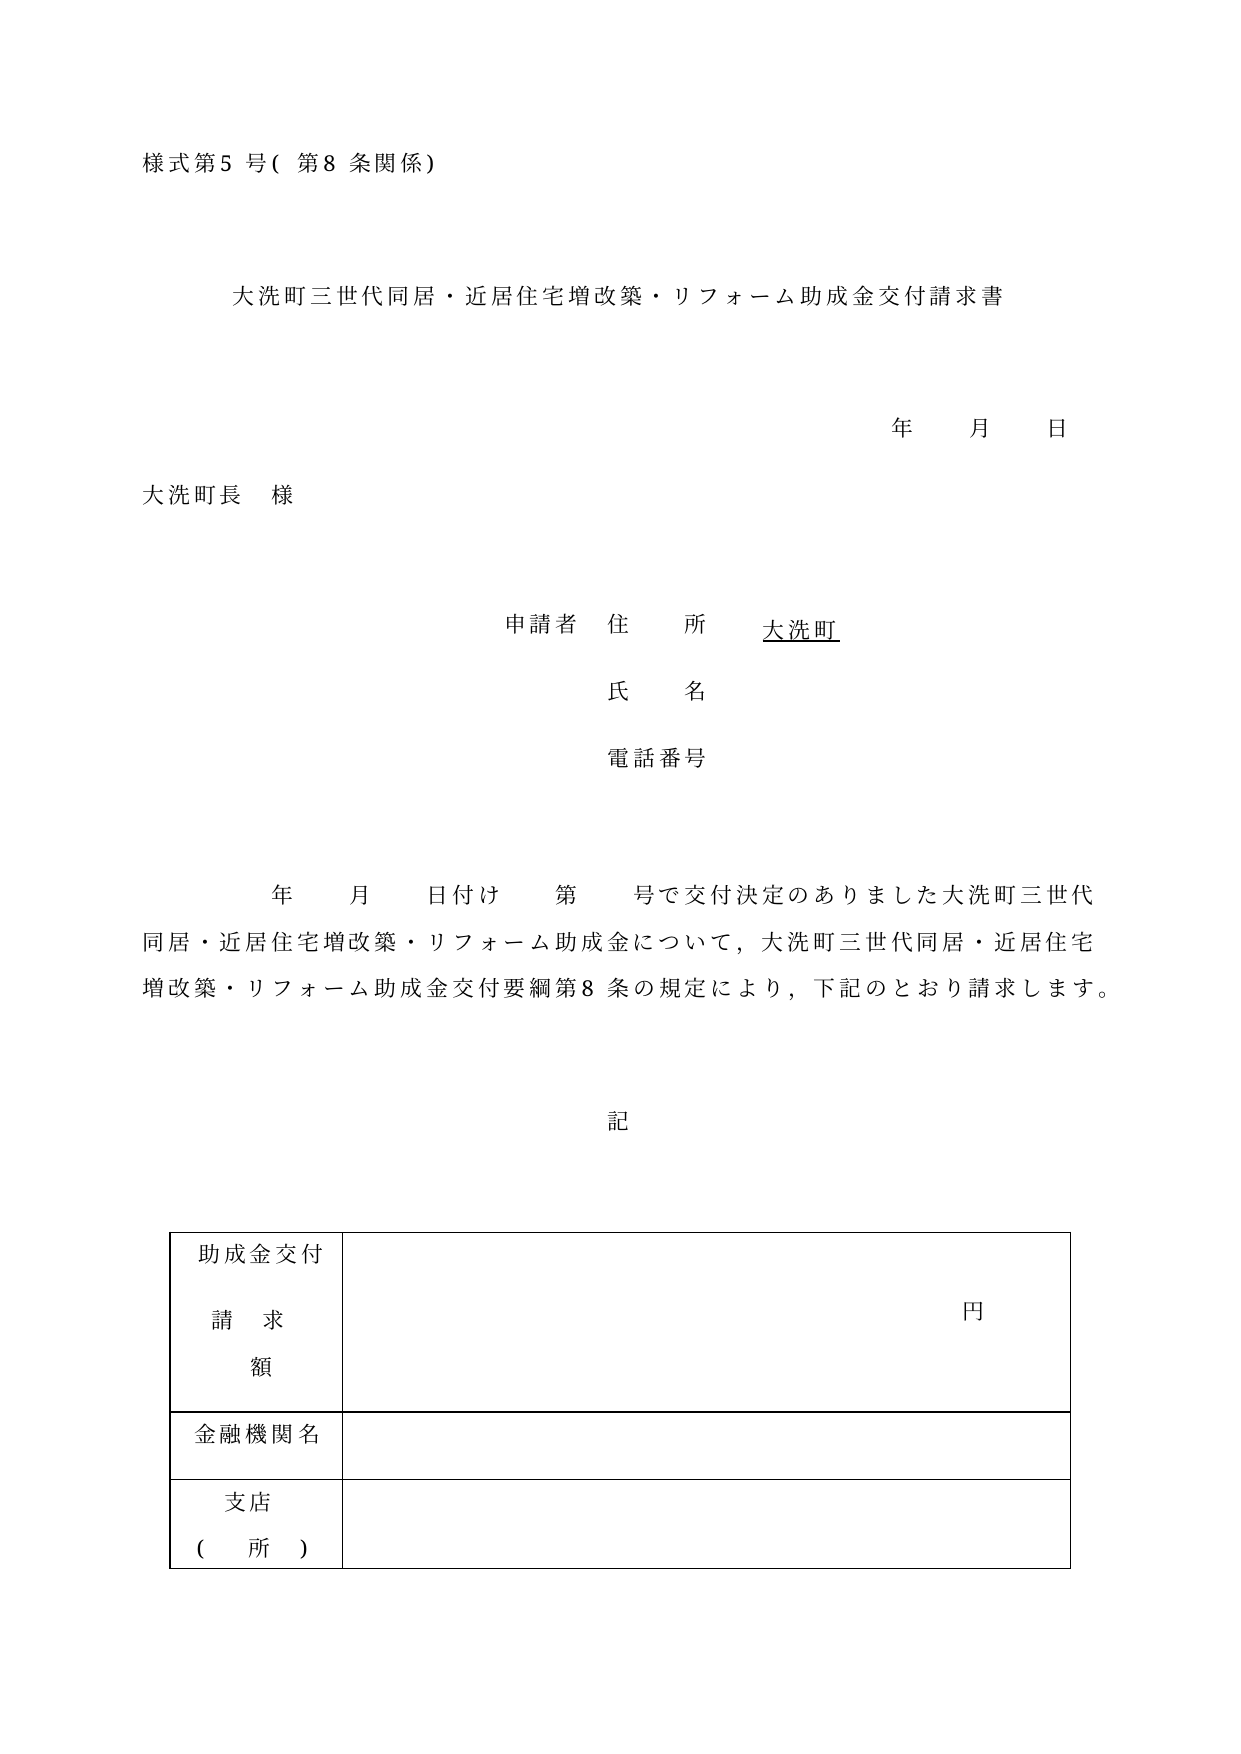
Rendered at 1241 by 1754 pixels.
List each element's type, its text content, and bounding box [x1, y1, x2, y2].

text 氏 名 [142, 673, 1116, 713]
text 年 月 日 [142, 407, 1072, 448]
text 電話番号 [142, 740, 1098, 781]
text 申請者 住 所 大洗町 [142, 606, 1098, 646]
text 大洗町長 様 [142, 473, 1098, 514]
text 大洗町三世代同居・近居住宅増改築・リフォーム助成金交付請求書 [142, 274, 1098, 315]
table_cell 金融機関名 [171, 1413, 342, 1479]
table_cell [343, 1413, 1070, 1479]
table_header 助成金交付 請求額 [171, 1233, 342, 1411]
table_cell [343, 1480, 1070, 1568]
table_cell 支店(所)名 [171, 1480, 342, 1568]
text 年 月 日付け 第 号で交付決定のありました大洗町三世代同居・近居住宅増改築・リフォーム助成金について，大洗町三世代同居・近居住宅増改築・リフォーム助成金交付要綱第8条の規定により，下記のとおり請求します。 [142, 873, 1098, 1008]
subtitle 記 [142, 1099, 1098, 1140]
table_header 円 [343, 1233, 1070, 1411]
text 様式第5号(第8条関係) [142, 142, 1098, 183]
